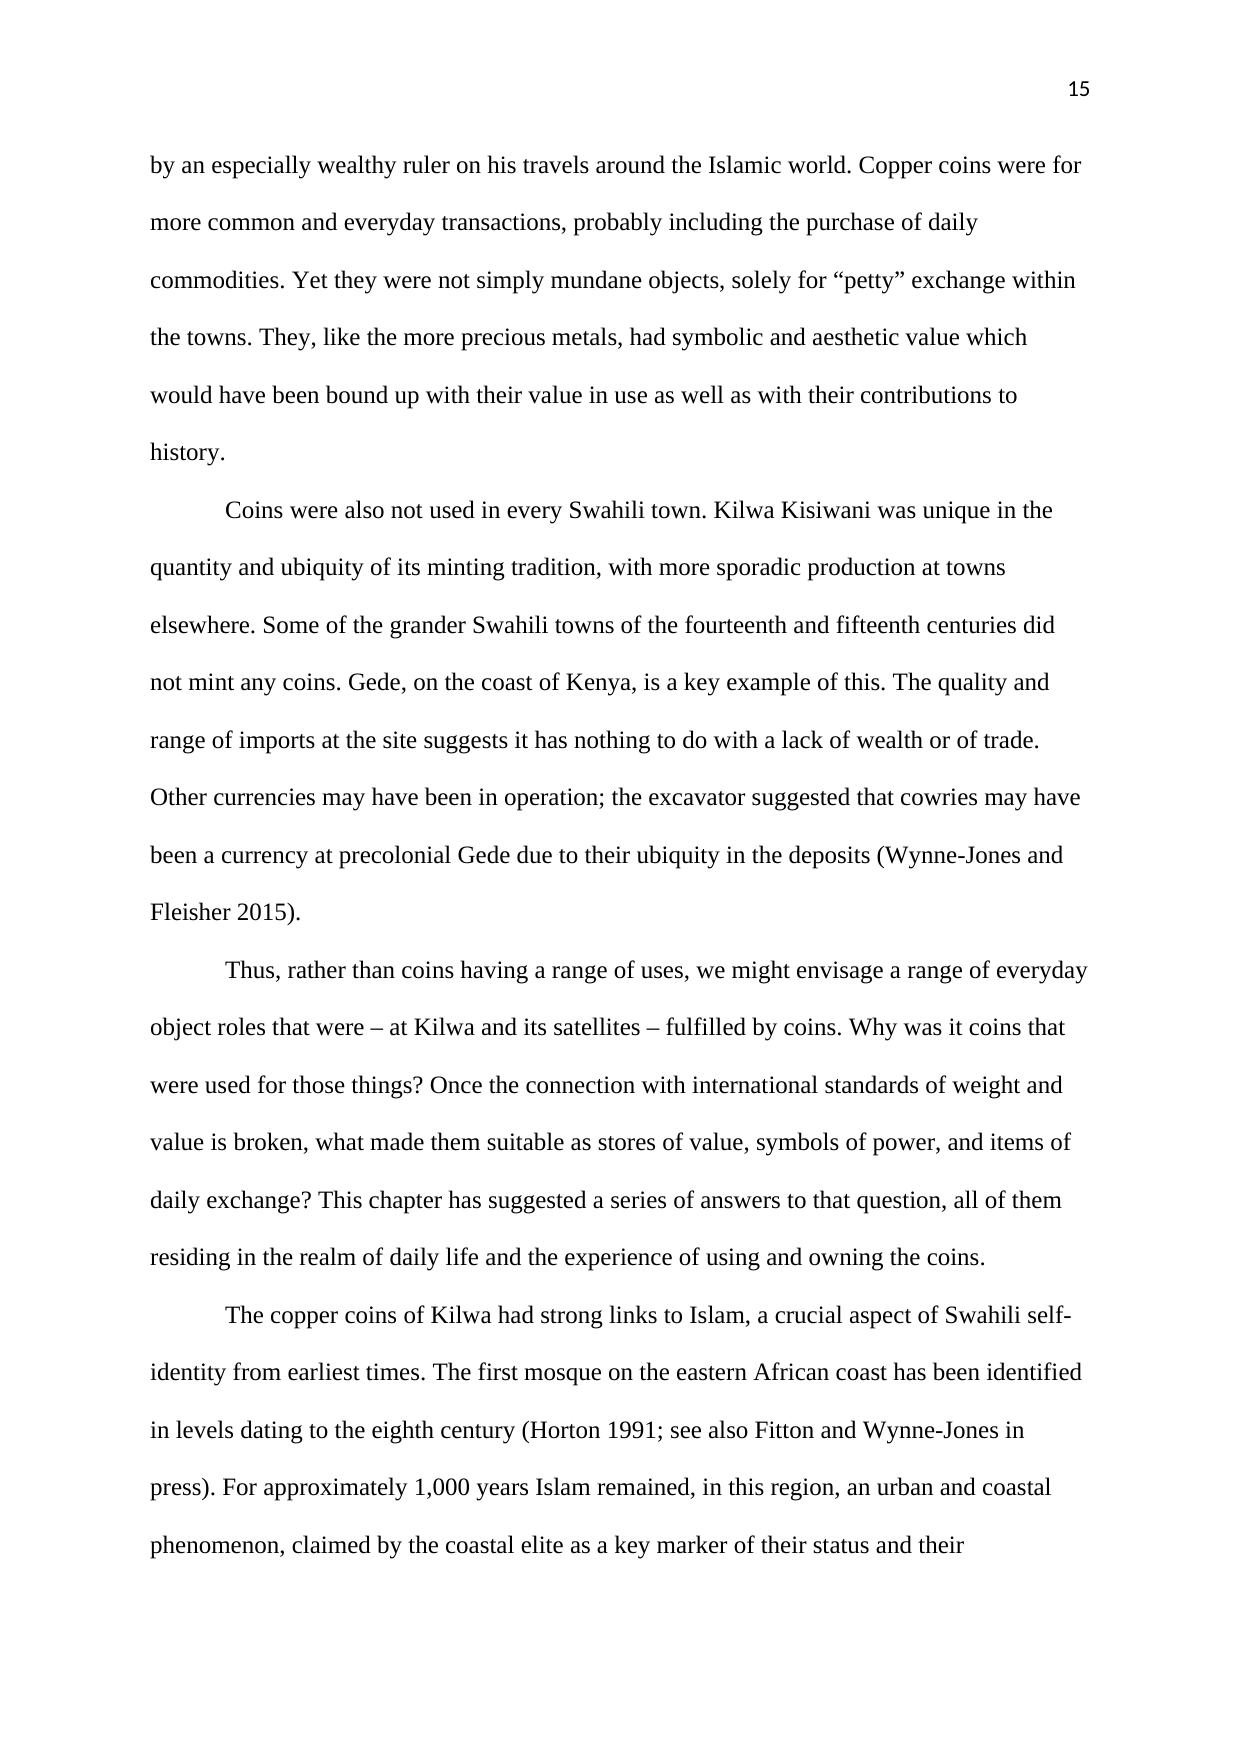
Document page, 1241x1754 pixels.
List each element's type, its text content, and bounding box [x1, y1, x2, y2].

text Thus, rather than coins having a range of uses, we might envisage a range of everyday object roles that were – at Kilwa and its satellites – fulfilled by coins. Why was it coins that were used for those things? Once the connection with international standards of weight and value is broken, what made them suitable as stores of value, symbols of power, and items of daily exchange? This chapter has suggested a series of answers to that question, all of them residing in the realm of daily life and the experience of using and owning the coins. [150, 955, 1090, 1271]
text Coins were also not used in every Swahili town. Kilwa Kisiwani was unique in the quantity and ubiquity of its minting tradition, with more sporadic production at towns elsewhere. Some of the grander Swahili towns of the fourteenth and fifteenth centuries did not mint any coins. Gede, on the coast of Kenya, is a key example of this. The quality and range of imports at the site suggests it has nothing to do with a lack of wealth or of trade. Other currencies may have been in operation; the excavator suggested that cowries may have been a currency at precolonial Gede due to their ubiquity in the deposits (Wynne-Jones and Fleisher 2015). [150, 495, 1090, 926]
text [150, 150, 1090, 466]
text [150, 1300, 1090, 1559]
